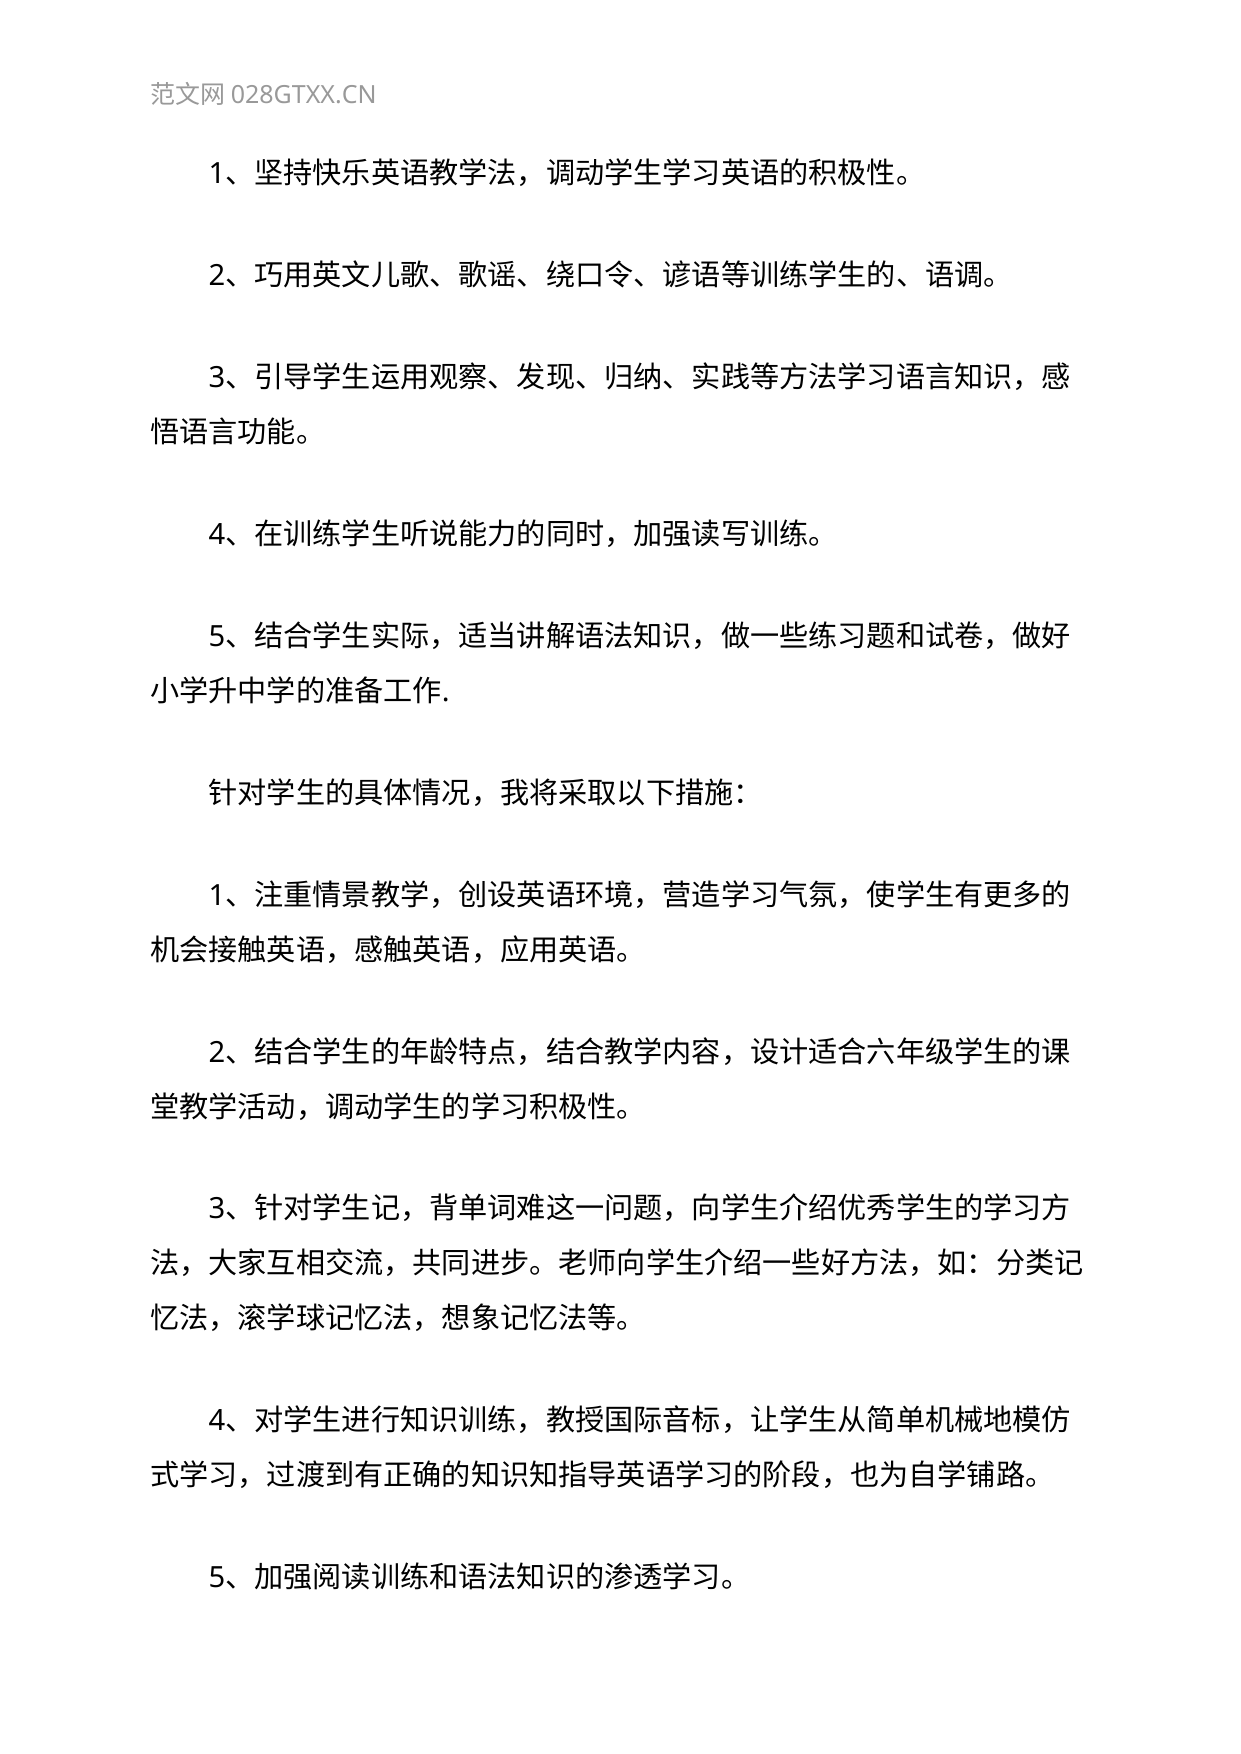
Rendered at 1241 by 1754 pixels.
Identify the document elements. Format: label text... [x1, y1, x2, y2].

text 针对学生的具体情况，我将采取以下措施： [150, 770, 1090, 812]
text 2、巧用英文儿歌、歌谣、绕口令、谚语等训练学生的、语调。 [150, 252, 1090, 294]
text 1、坚持快乐英语教学法，调动学生学习英语的积极性。 [150, 150, 1090, 192]
text 4、在训练学生听说能力的同时，加强读写训练。 [150, 511, 1090, 553]
text 3、针对学生记，背单词难这一问题，向学生介绍优秀学生的学习方法，大家互相交流，共同进步。老师向学生介绍一些好方法，如：分类记忆法，滚学球记忆法，想象记忆法等。 [150, 1185, 1090, 1337]
text 2、结合学生的年龄特点，结合教学内容，设计适合六年级学生的课堂教学活动，调动学生的学习积极性。 [150, 1028, 1090, 1126]
text 1、注重情景教学，创设英语环境，营造学习气氛，使学生有更多的机会接触英语，感触英语，应用英语。 [150, 871, 1090, 969]
text 3、引导学生运用观察、发现、归纳、实践等方法学习语言知识，感悟语言功能。 [150, 354, 1090, 451]
text 5、结合学生实际，适当讲解语法知识，做一些练习题和试卷，做好小学升中学的准备工作. [150, 613, 1090, 710]
text 4、对学生进行知识训练，教授国际音标，让学生从简单机械地模仿式学习，过渡到有正确的知识知指导英语学习的阶段，也为自学铺路。 [150, 1397, 1090, 1494]
text 5、加强阅读训练和语法知识的渗透学习。 [150, 1553, 1090, 1596]
